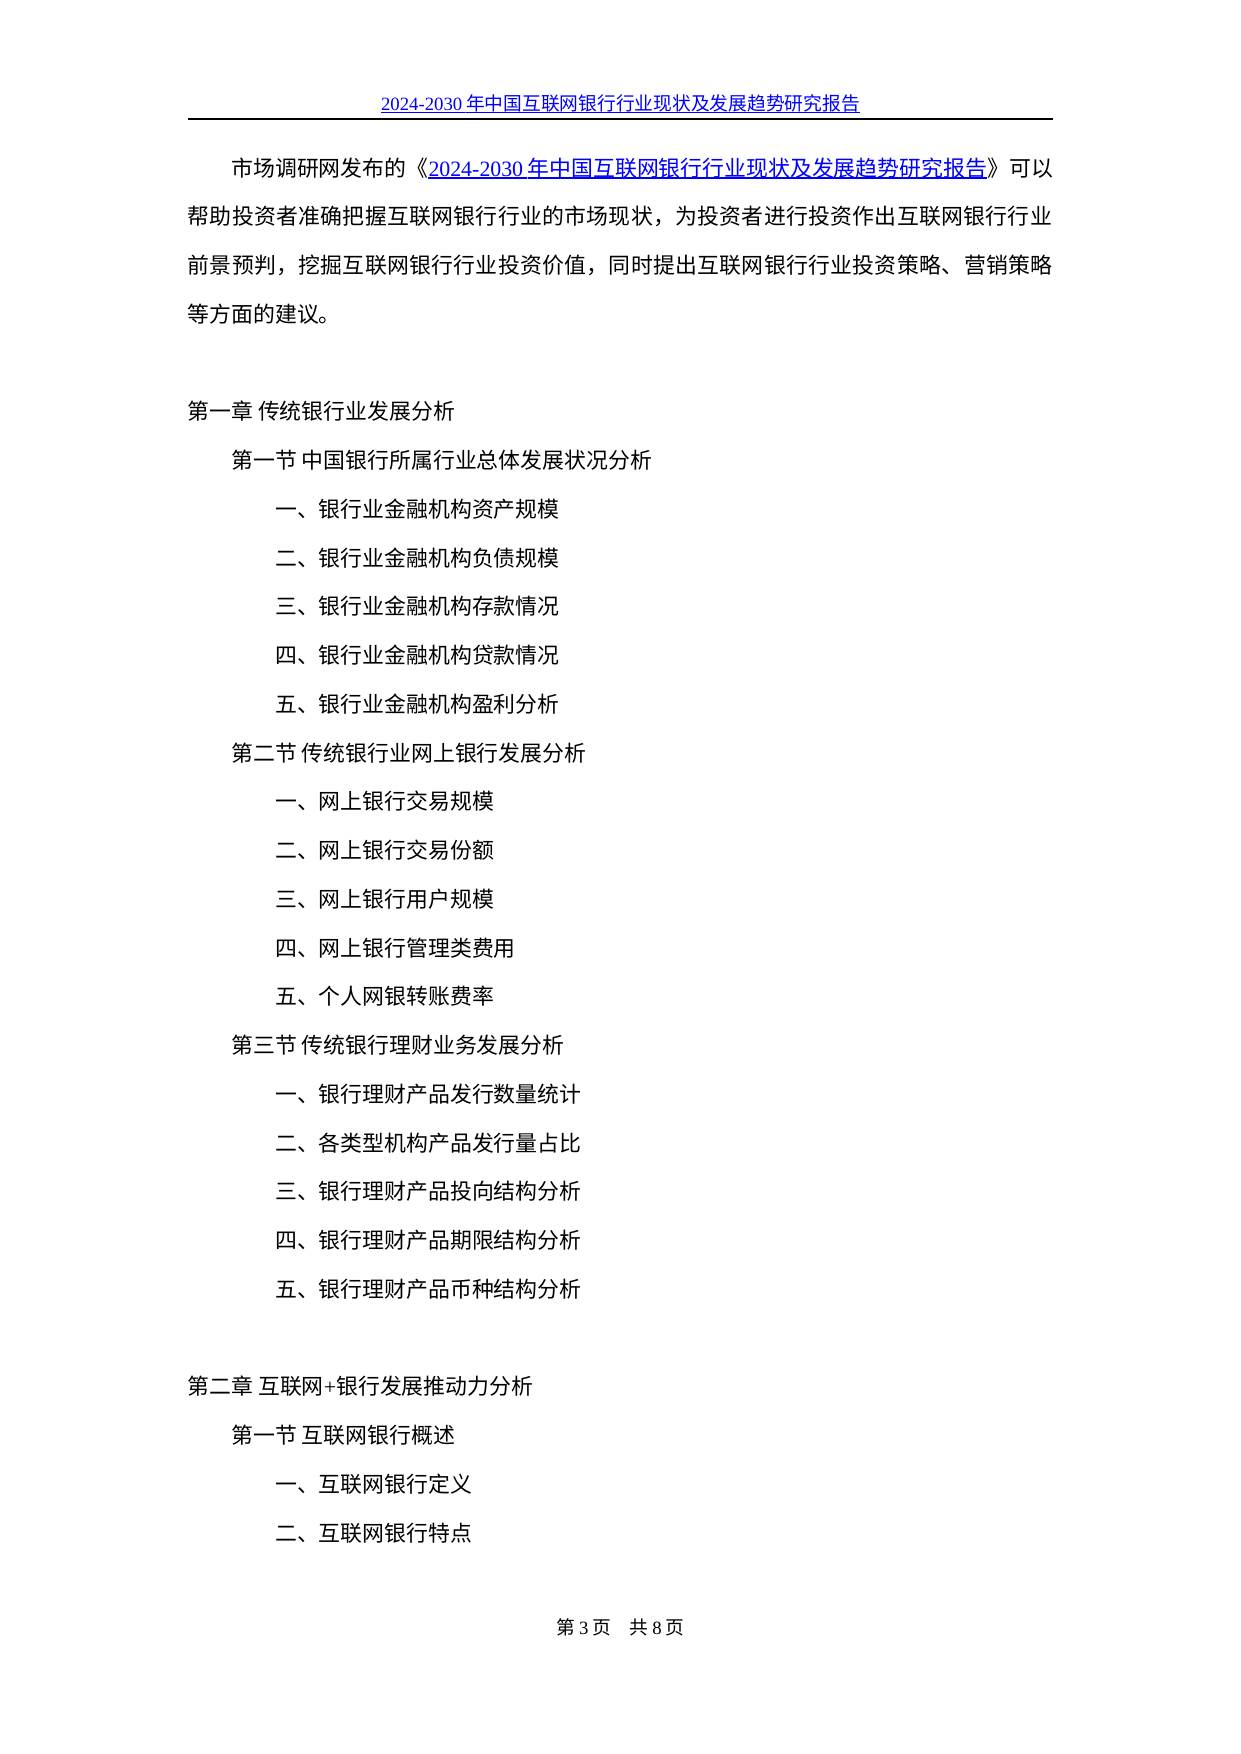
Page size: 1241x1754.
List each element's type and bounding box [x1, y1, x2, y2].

text [187, 150, 1053, 1548]
